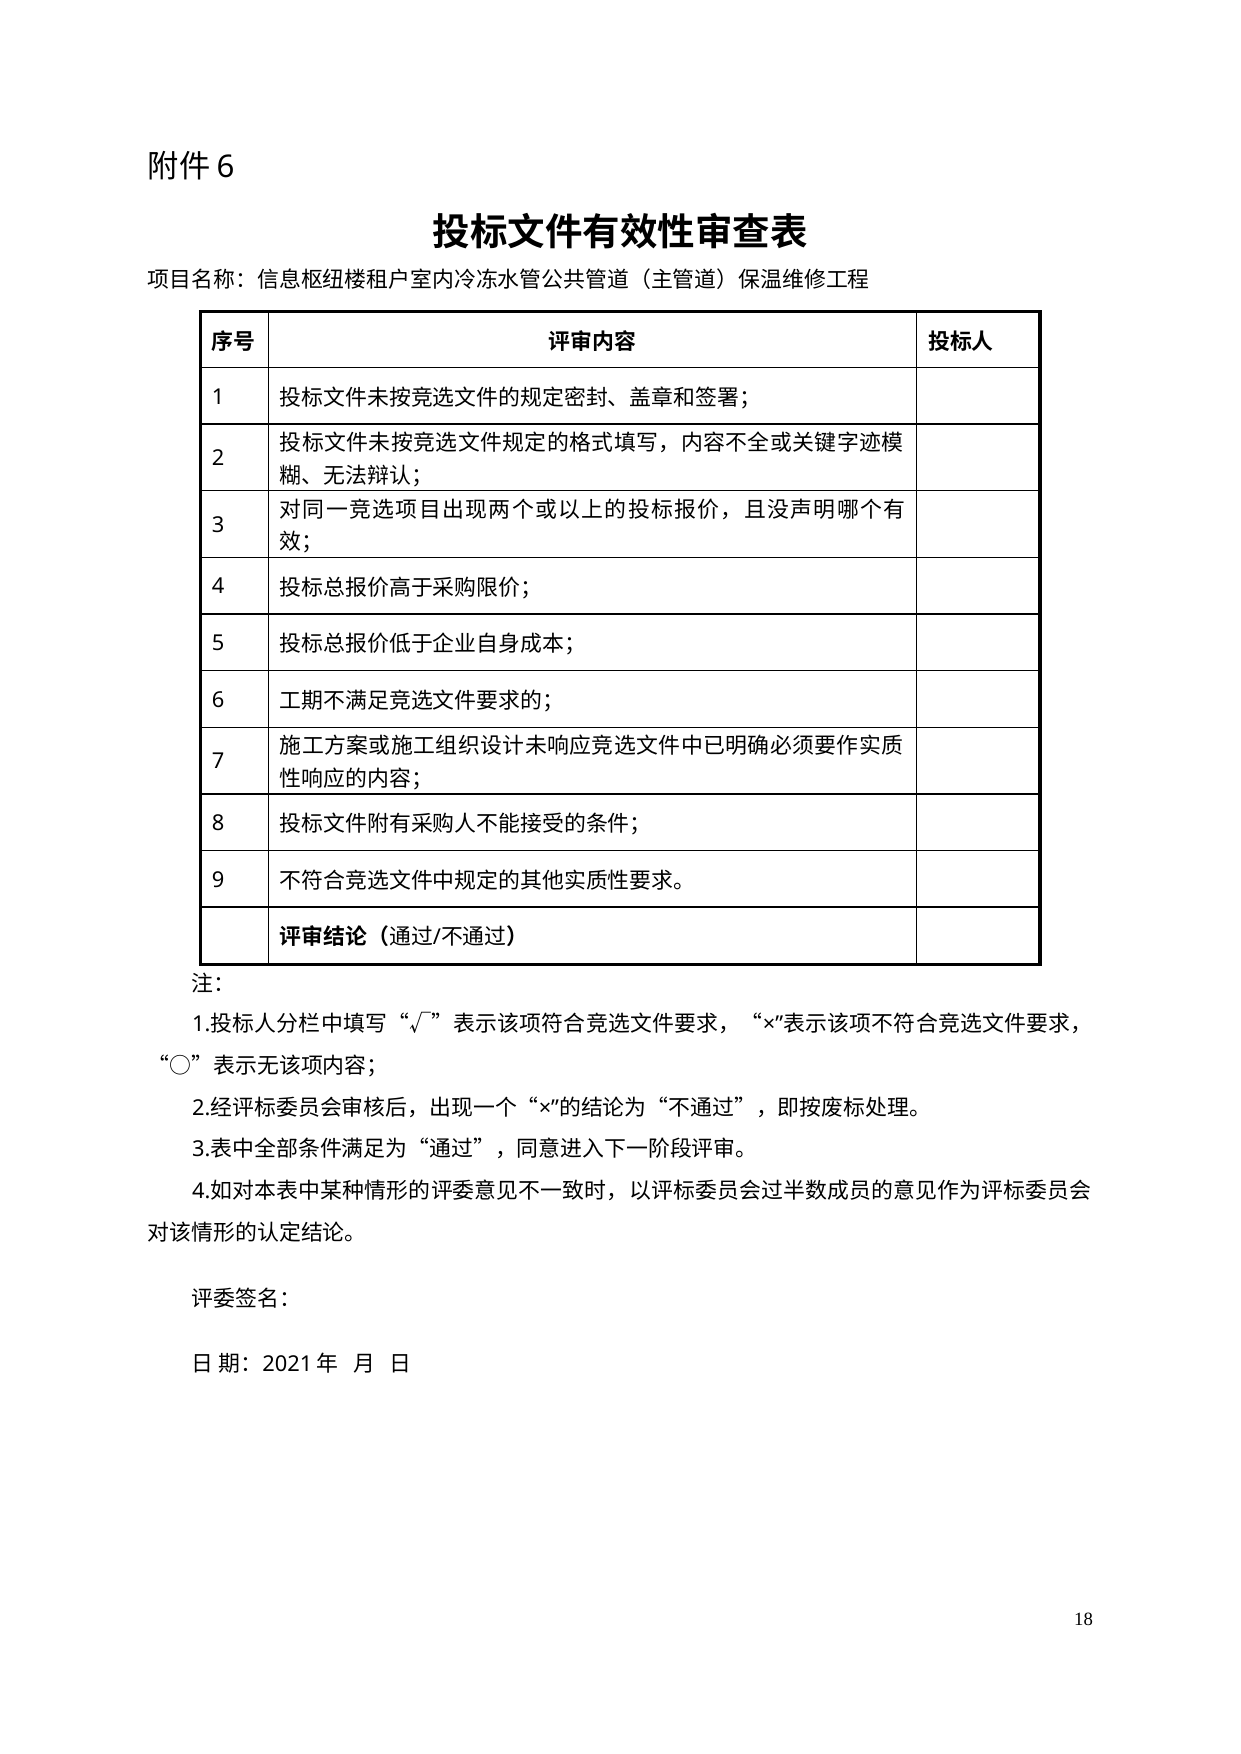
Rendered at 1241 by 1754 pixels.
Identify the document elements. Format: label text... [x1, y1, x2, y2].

text 附件6 [148, 132, 1092, 197]
table_cell 2 [202, 425, 268, 490]
text 投标文件有效性审查表 [148, 197, 1092, 262]
table_cell 对同一竞选项目出现两个或以上的投标报价，且没声明哪个有效； [269, 491, 916, 556]
text 日 期：2021年 月 日 [191, 1346, 1092, 1378]
table_header 投标人 [917, 313, 1038, 367]
table_cell 8 [202, 795, 268, 849]
text 注： [148, 966, 1092, 998]
table_cell [917, 908, 1038, 963]
table_cell 4 [202, 558, 268, 613]
table_cell [917, 425, 1038, 490]
table_cell [917, 671, 1038, 726]
table_cell 评审结论（通过/不通过） [269, 908, 916, 963]
table_cell [917, 558, 1038, 613]
table_cell [202, 908, 268, 963]
list 表中全部条件满足为“通过”，同意进入下一阶段评审。 [148, 1123, 1092, 1165]
table_cell 工期不满足竞选文件要求的； [269, 671, 916, 726]
table_cell 投标文件未按竞选文件规定的格式填写，内容不全或关键字迹模糊、无法辩认； [269, 425, 916, 490]
table_cell 5 [202, 615, 268, 670]
table_cell [917, 795, 1038, 849]
table_cell 1 [202, 368, 268, 423]
table_cell 不符合竞选文件中规定的其他实质性要求。 [269, 851, 916, 906]
table_cell [917, 851, 1038, 906]
list 投标人分栏中填写“√”表示该项符合竞选文件要求，“×”表示该项不符合竞选文件要求，“○”表示无该项内容； [148, 998, 1092, 1082]
table_cell 6 [202, 671, 268, 726]
table_cell 投标总报价低于企业自身成本； [269, 615, 916, 670]
table_cell [917, 491, 1038, 556]
table_cell [917, 615, 1038, 670]
text 评委签名： [191, 1281, 1092, 1313]
table_cell [917, 728, 1038, 793]
list 如对本表中某种情形的评委意见不一致时，以评标委员会过半数成员的意见作为评标委员会对该情形的认定结论。 [148, 1165, 1092, 1248]
table_header 评审内容 [269, 313, 916, 367]
table_header 序号 [202, 313, 268, 367]
table_cell 投标文件附有采购人不能接受的条件； [269, 795, 916, 849]
table_cell 施工方案或施工组织设计未响应竞选文件中已明确必须要作实质性响应的内容； [269, 728, 916, 793]
list 经评标委员会审核后，出现一个“×”的结论为“不通过”，即按废标处理。 [148, 1082, 1092, 1123]
table_cell 3 [202, 491, 268, 556]
table_cell [917, 368, 1038, 423]
table_cell 9 [202, 851, 268, 906]
table_cell 投标总报价高于采购限价； [269, 558, 916, 613]
table_cell 投标文件未按竞选文件的规定密封、盖章和签署； [269, 368, 916, 423]
table_cell 7 [202, 728, 268, 793]
text 项目名称：信息枢纽楼租户室内冷冻水管公共管道（主管道）保温维修工程 [148, 262, 1092, 294]
